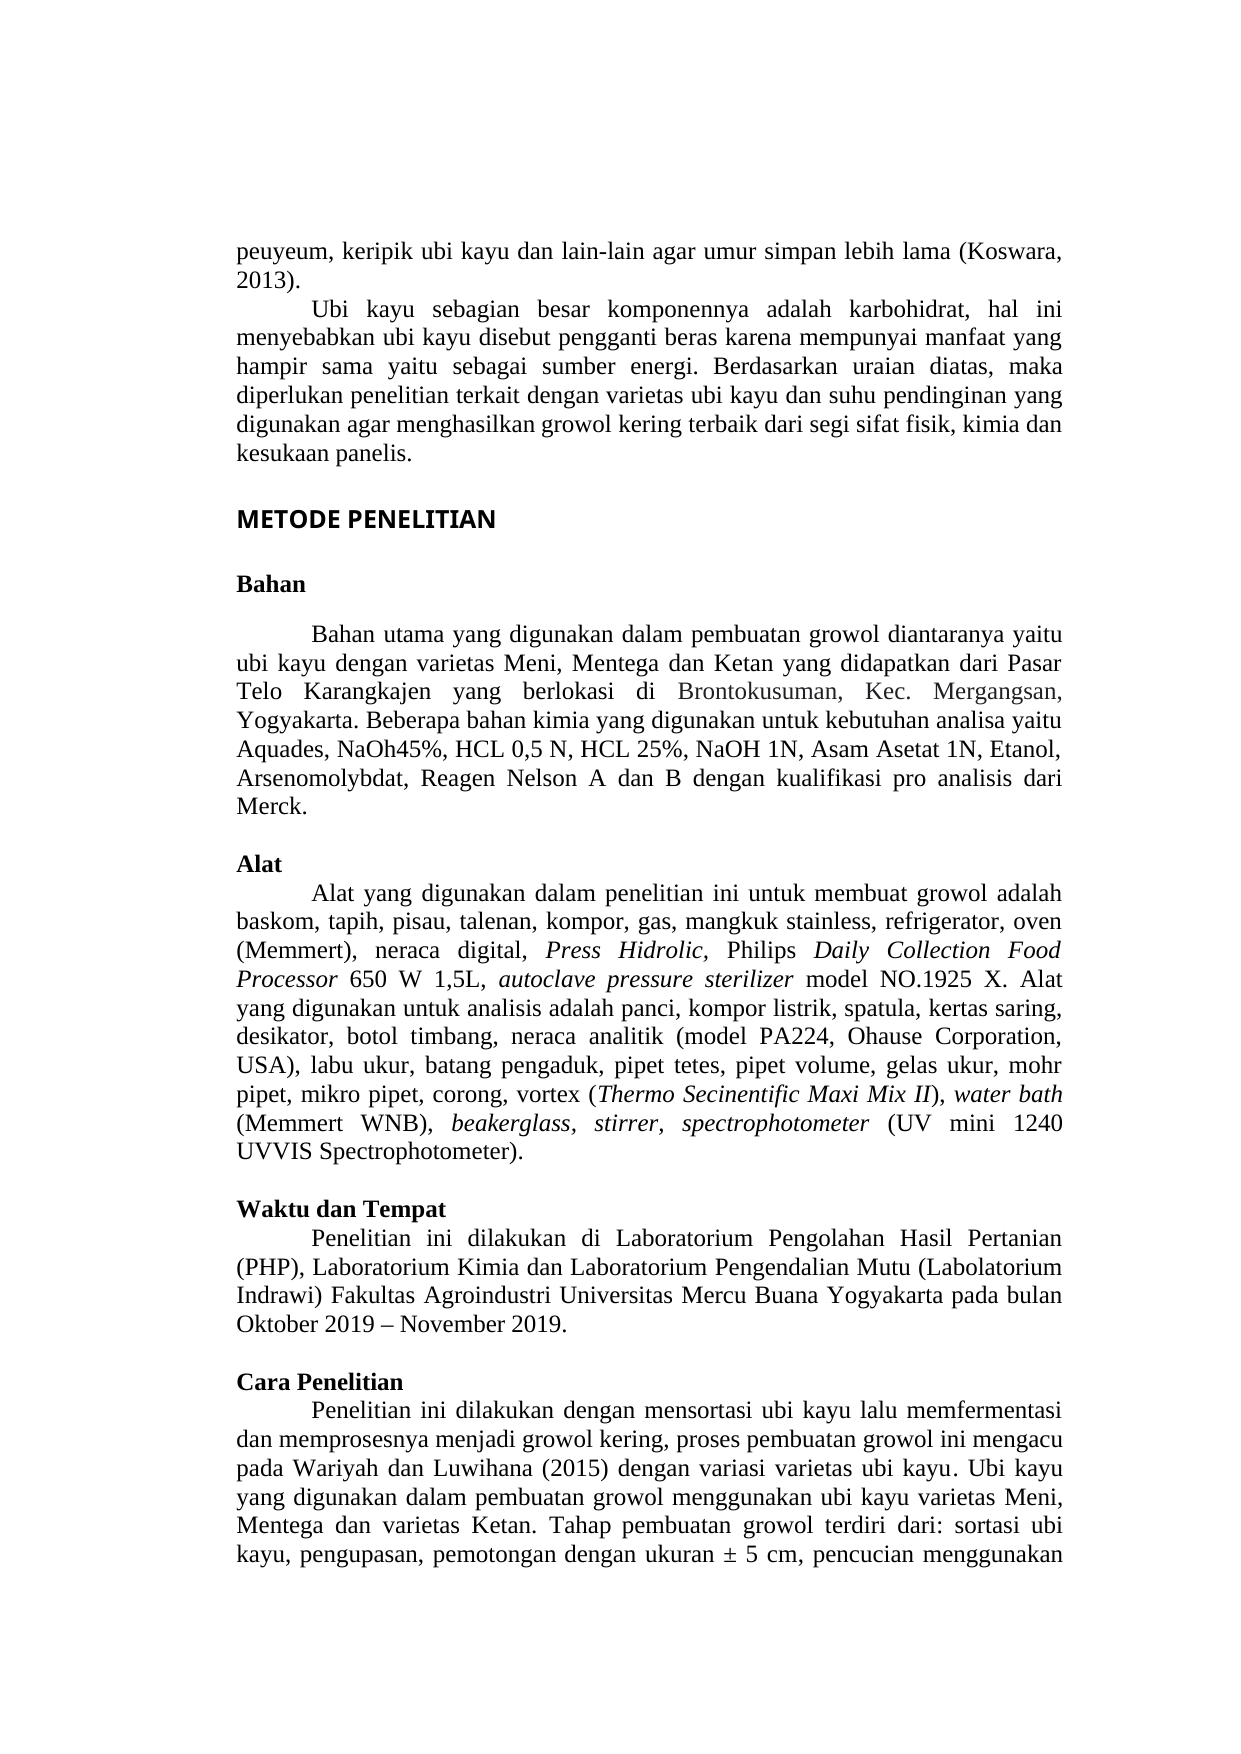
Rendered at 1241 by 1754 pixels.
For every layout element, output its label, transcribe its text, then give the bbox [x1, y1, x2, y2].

list METODE PENELITIAN [236, 501, 1063, 535]
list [236, 236, 1063, 294]
list Alat [236, 849, 1063, 878]
list Waktu dan Tempat [236, 1194, 1063, 1223]
list Ubi kayu sebagian besar komponennya adalah karbohidrat, hal ini menyebabkan ubi kayu disebut pengganti beras karena mempunyai manfaat yang hampir sama yaitu sebagai sumber energi. Berdasarkan uraian diatas, maka diperlukan penelitian terkait dengan varietas ubi kayu dan suhu pendinginan yang digunakan agar menghasilkan growol kering terbaik dari segi sifat fisik, kimia dan kesukaan panelis. [236, 294, 1063, 467]
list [236, 1396, 1063, 1569]
list Penelitian ini dilakukan di Laboratorium Pengolahan Hasil Pertanian (PHP), Laboratorium Kimia dan Laboratorium Pengendalian Mutu (Labolatorium Indrawi) Fakultas Agroindustri Universitas Mercu Buana Yogyakarta pada bulan Oktober 2019 – November 2019. [236, 1223, 1063, 1338]
text Bahan [236, 569, 1063, 598]
list Cara Penelitian [236, 1367, 1063, 1396]
list Alat yang digunakan dalam penelitian ini untuk membuat growol adalah baskom, tapih, pisau, talenan, kompor, gas, mangkuk stainless, refrigerator, oven (Memmert), neraca digital, Press Hidrolic, Philips Daily Collection Food Processor 650 W 1,5L, autoclave pressure sterilizer model NO.1925 X. Alat yang digunakan untuk analisis adalah panci, kompor listrik, spatula, kertas saring, desikator, botol timbang, neraca analitik (model PA224, Ohause Corporation, USA), labu ukur, batang pengaduk, pipet tetes, pipet volume, gelas ukur, mohr pipet, mikro pipet, corong, vortex (Thermo Secinentific Maxi Mix II), water bath (Memmert WNB), beakerglass, stirrer, spectrophotometer (UV mini 1240 UVVIS Spectrophotometer). [236, 878, 1063, 1166]
list Bahan utama yang digunakan dalam pembuatan growol diantaranya yaitu ubi kayu dengan varietas Meni, Mentega dan Ketan yang didapatkan dari Pasar Telo Karangkajen yang berlokasi di Brontokusuman, Kec. Mergangsan, Yogyakarta. Beberapa bahan kimia yang digunakan untuk kebutuhan analisa yaitu Aquades, NaOh45%, HCL 0,5 N, HCL 25%, NaOH 1N, Asam Asetat 1N, Etanol, Arsenomolybdat, Reagen Nelson A dan B dengan kualifikasi pro analisis dari Merck. [236, 619, 1063, 820]
